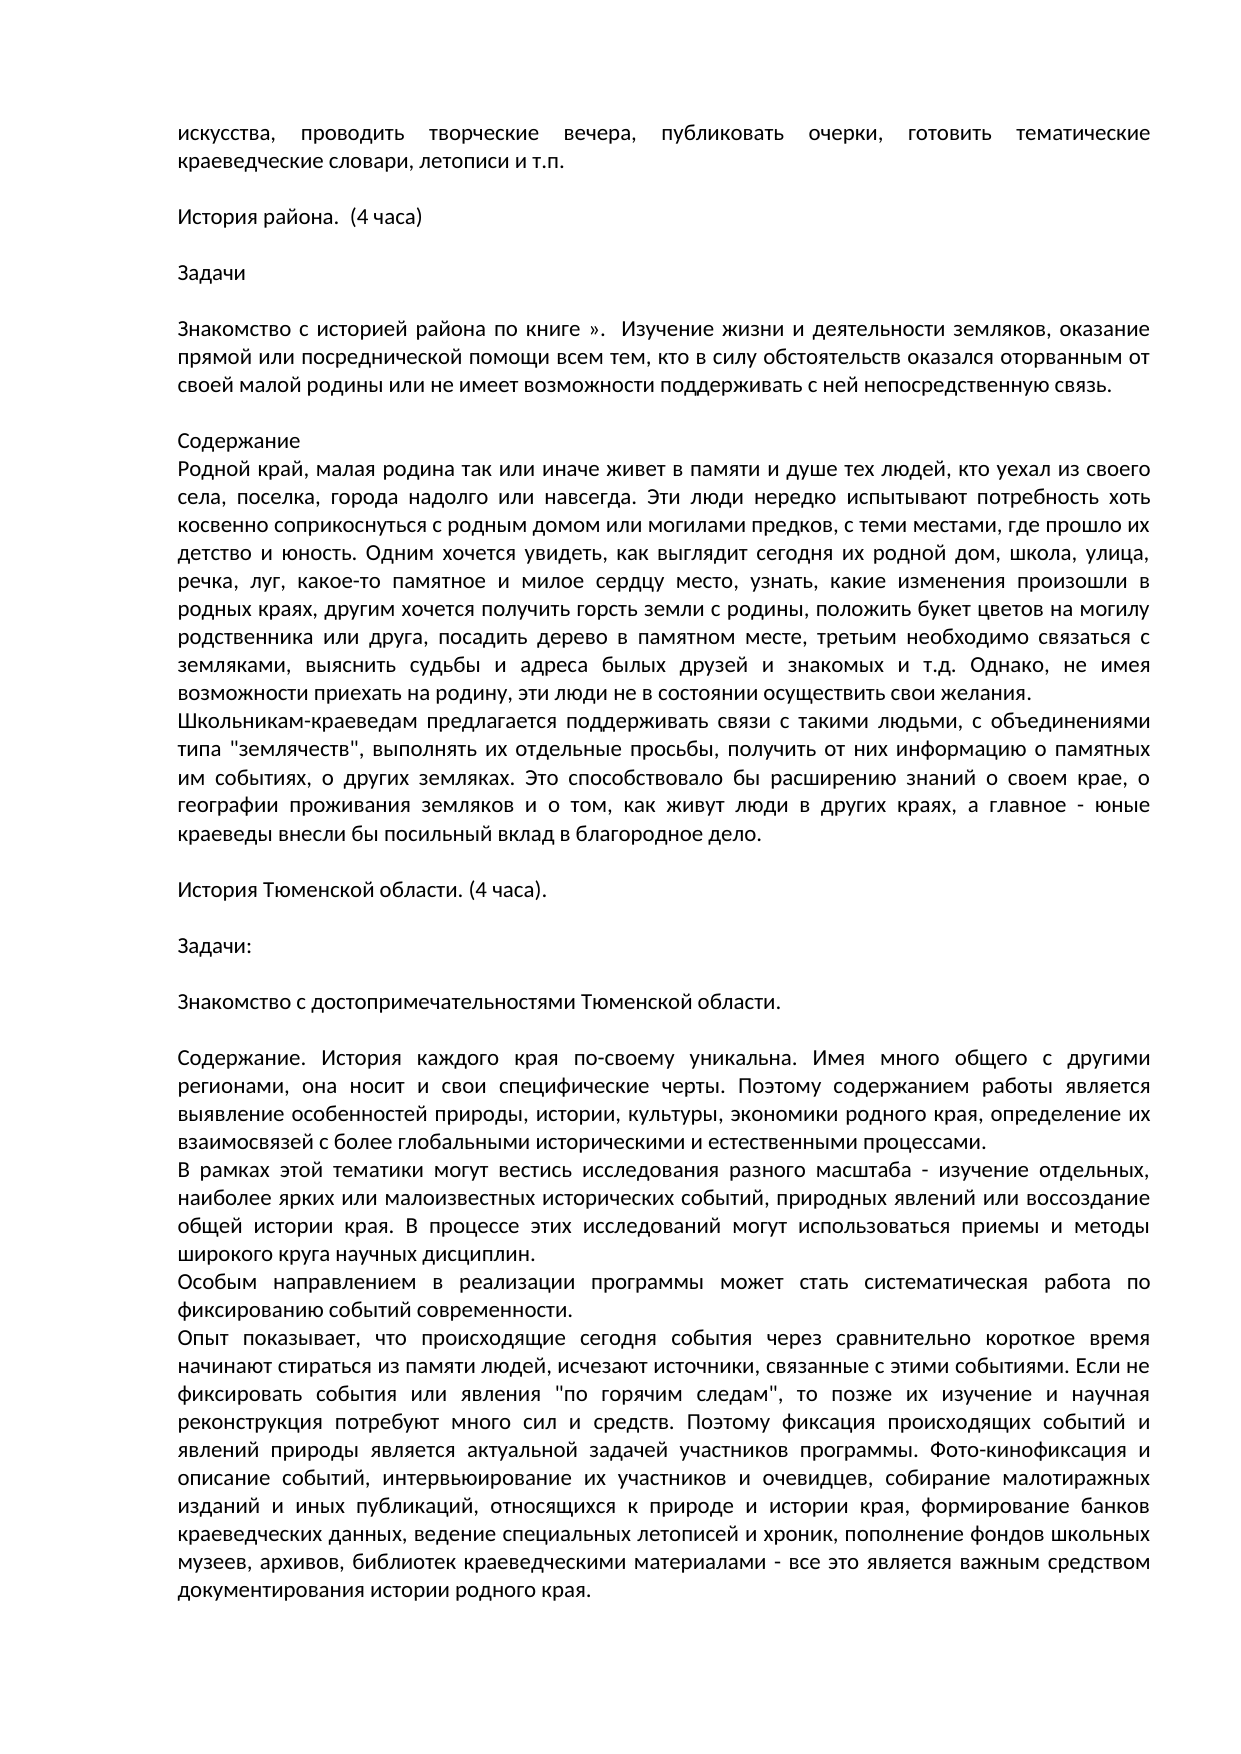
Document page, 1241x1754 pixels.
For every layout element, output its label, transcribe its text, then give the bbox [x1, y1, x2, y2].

text История Тюменской области. (4 часа). [177, 875, 1152, 903]
text Задачи: [177, 931, 1152, 959]
text Содержание [177, 426, 1152, 454]
text Особым направлением в реализации программы может стать систематическая работа по фиксированию событий современности. [177, 1267, 1152, 1323]
text История района. (4 часа) [177, 202, 1152, 230]
text Знакомство с историей района по книге ». Изучение жизни и деятельности земляков, оказание прямой или посреднической помощи всем тем, кто в силу обстоятельств оказался оторванным от своей малой родины или не имеет возможности поддерживать с ней непосредственную связь. [177, 314, 1152, 398]
text Содержание. История каждого края по-своему уникальна. Имея много общего с другими регионами, она носит и свои специфические черты. Поэтому содержанием работы является выявление особенностей природы, истории, культуры, экономики родного края, определение их взаимосвязей с более глобальными историческими и естественными процессами. [177, 1043, 1152, 1155]
text Знакомство с достопримечательностями Тюменской области. [177, 987, 1152, 1015]
text В рамках этой тематики могут вестись исследования разного масштаба - изучение отдельных, наиболее ярких или малоизвестных исторических событий, природных явлений или воссоздание общей истории края. В процессе этих исследований могут использоваться приемы и методы широкого круга научных дисциплин. [177, 1155, 1152, 1267]
text Опыт показывает, что происходящие сегодня события через сравнительно короткое время начинают стираться из памяти людей, исчезают источники, связанные с этими событиями. Если не фиксировать события или явления "по горячим следам", то позже их изучение и научная реконструкция потребуют много сил и средств. Поэтому фиксация происходящих событий и явлений природы является актуальной задачей участников программы. Фото-кинофиксация и описание событий, интервьюирование их участников и очевидцев, собирание малотиражных изданий и иных публикаций, относящихся к природе и истории края, формирование банков краеведческих данных, ведение специальных летописей и хроник, пополнение фондов школьных музеев, архивов, библиотек краеведческими материалами - все это является важным средством документирования истории родного края. [177, 1323, 1152, 1603]
text Задачи [177, 258, 1152, 286]
text Родной край, малая родина так или иначе живет в памяти и душе тех людей, кто уехал из своего села, поселка, города надолго или навсегда. Эти люди нередко испытывают потребность хоть косвенно соприкоснуться с родным домом или могилами предков, с теми местами, где прошло их детство и юность. Одним хочется увидеть, как выглядит сегодня их родной дом, школа, улица, речка, луг, какое-то памятное и милое сердцу место, узнать, какие изменения произошли в родных краях, другим хочется получить горсть земли с родины, положить букет цветов на могилу родственника или друга, посадить дерево в памятном месте, третьим необходимо связаться с земляками, выяснить судьбы и адреса былых друзей и знакомых и т.д. Однако, не имея возможности приехать на родину, эти люди не в состоянии осуществить свои желания. [177, 454, 1152, 707]
text Школьникам-краеведам предлагается поддерживать связи с такими людьми, с объединениями типа "землячеств", выполнять их отдельные просьбы, получить от них информацию о памятных им событиях, о других земляках. Это способствовало бы расширению знаний о своем крае, о географии проживания земляков и о том, как живут люди в других краях, а главное - юные краеведы внесли бы посильный вклад в благородное дело. [177, 707, 1152, 847]
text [177, 118, 1152, 174]
